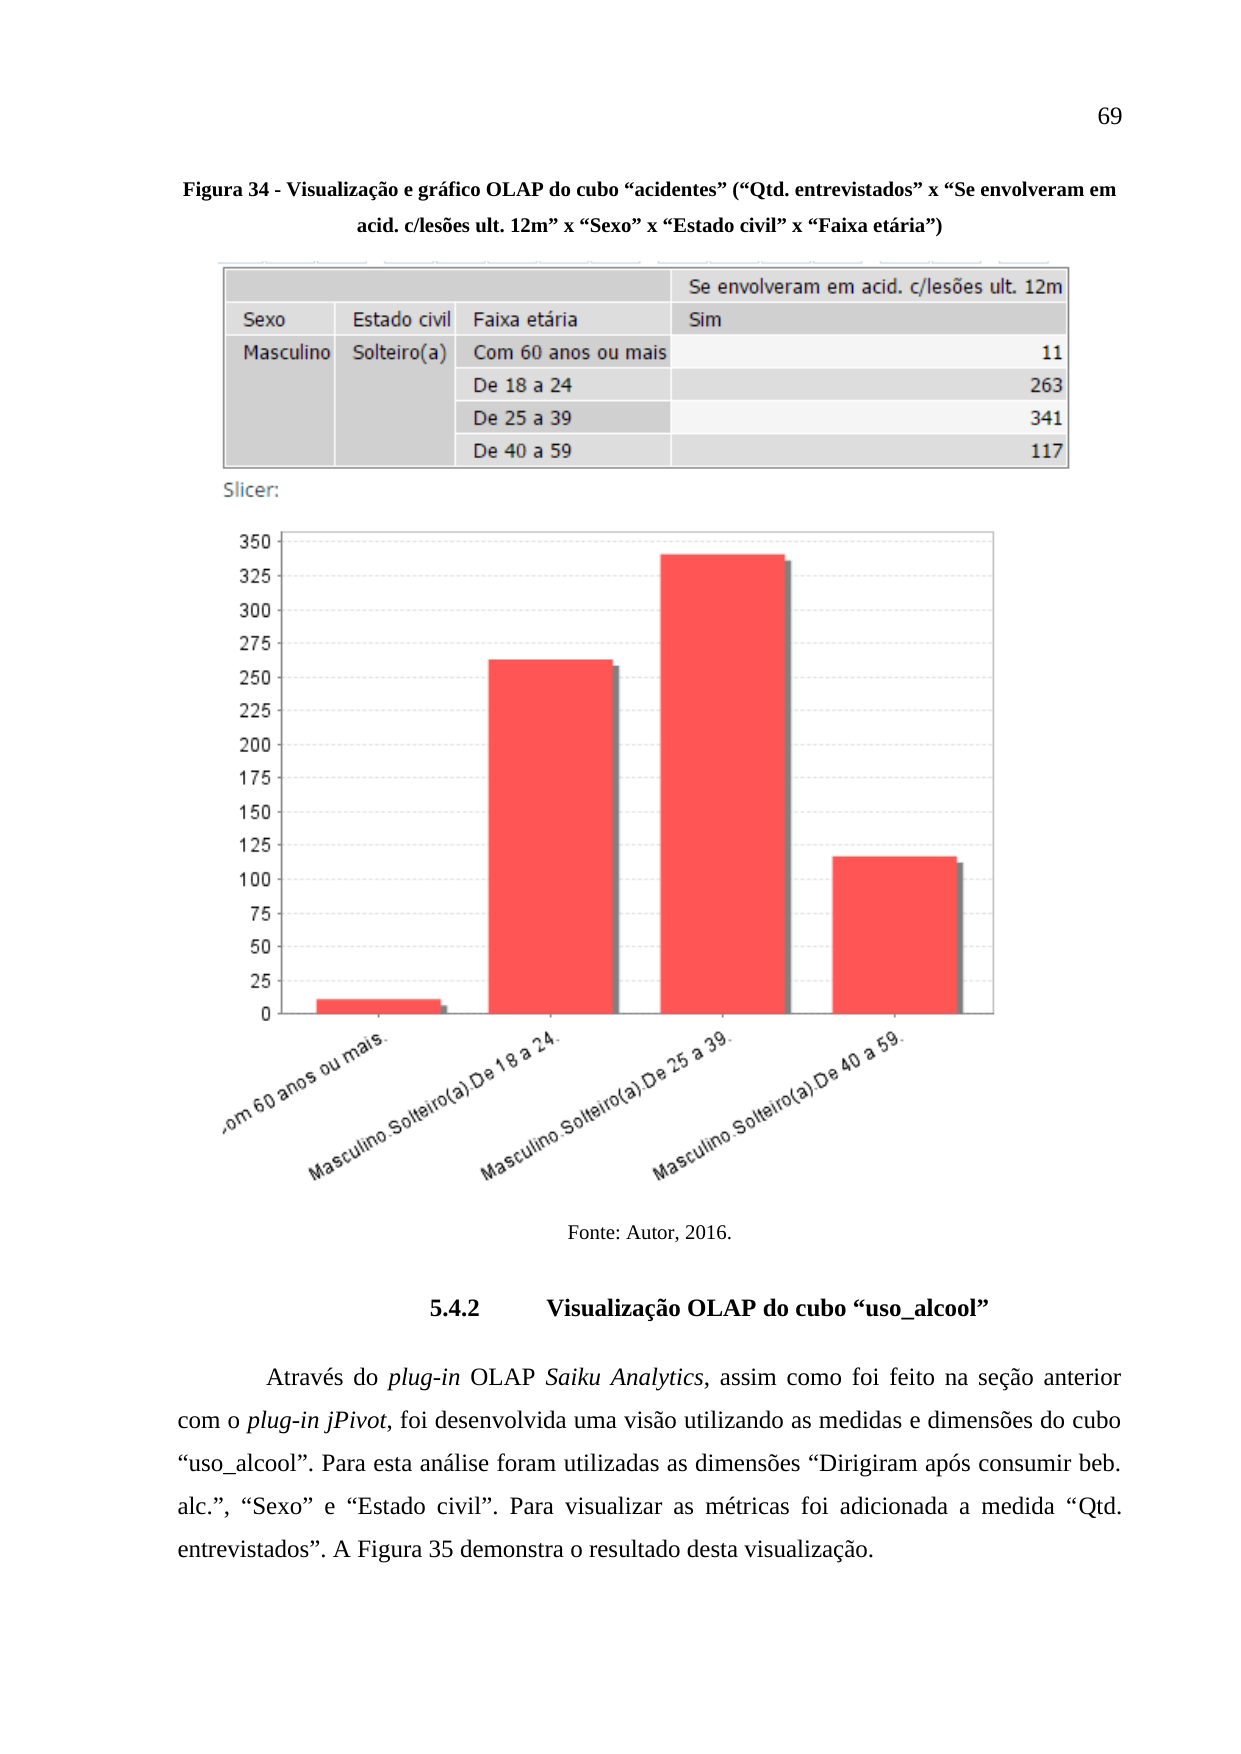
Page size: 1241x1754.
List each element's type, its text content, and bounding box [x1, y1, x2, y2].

text Através do plug-in OLAP Saiku Analytics, assim como foi feito na seção anterior com o plug-in jPivot, foi desenvolvida uma visão utilizando as medidas e dimensões do cubo “uso_alcool”. Para esta análise foram utilizadas as dimensões “Dirigiram após consumir beb. alc.”, “Sexo” e “Estado civil”. Para visualizar as métricas foi adicionada a medida “Qtd. entrevistados”. A Figura 35 demonstra o resultado desta visualização. [177, 1362, 1122, 1563]
picture [217, 261, 1082, 1193]
subtitle Visualização OLAP do cubo “uso_alcool” [341, 1293, 1122, 1322]
text Fonte: Autor, 2016. [177, 1220, 1122, 1244]
